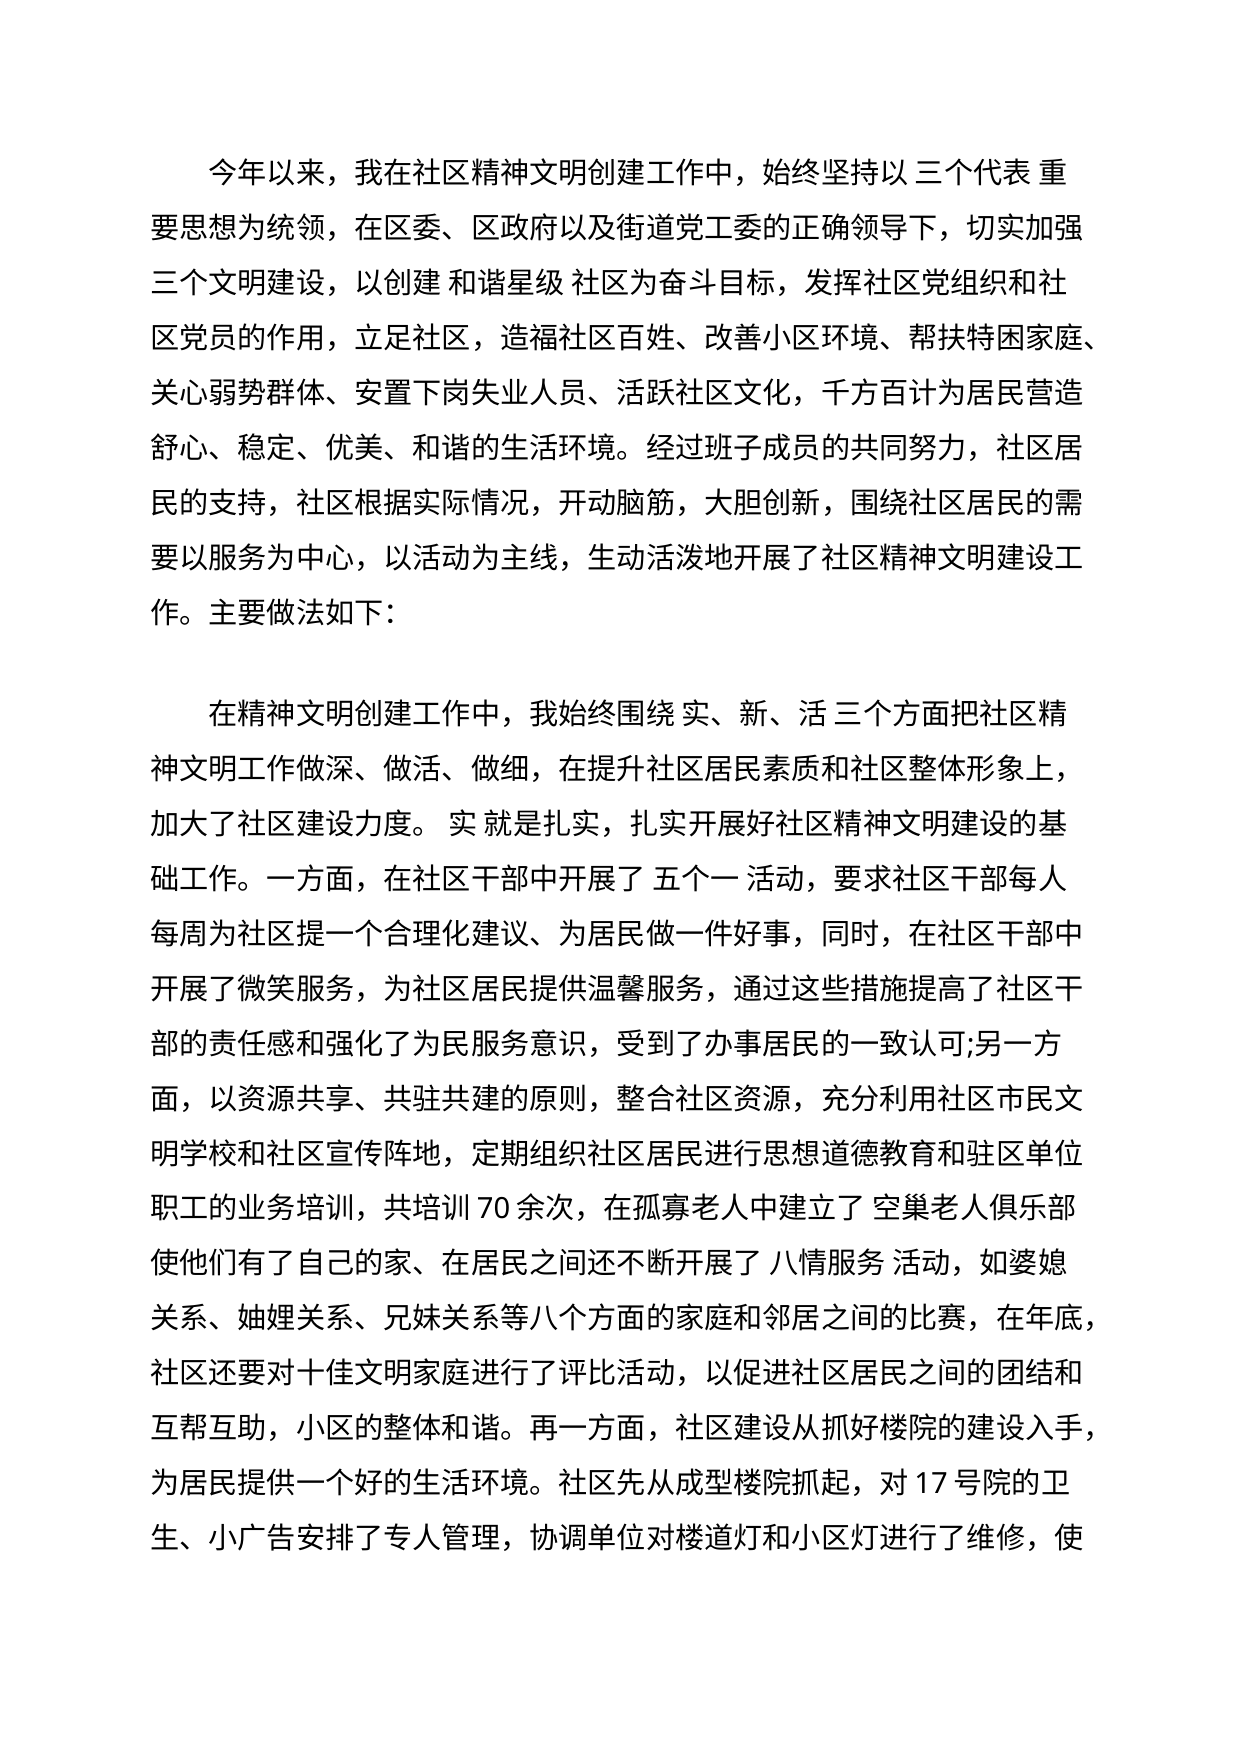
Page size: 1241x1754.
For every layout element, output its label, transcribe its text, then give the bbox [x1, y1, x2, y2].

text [150, 691, 1090, 1557]
text 今年以来，我在社区精神文明创建工作中，始终坚持以 三个代表 重要思想为统领，在区委、区政府以及街道党工委的正确领导下，切实加强三个文明建设，以创建 和谐星级 社区为奋斗目标，发挥社区党组织和社区党员的作用，立足社区，造福社区百姓、改善小区环境、帮扶特困家庭、关心弱势群体、安置下岗失业人员、活跃社区文化，千方百计为居民营造舒心、稳定、优美、和谐的生活环境。经过班子成员的共同努力，社区居民的支持，社区根据实际情况，开动脑筋，大胆创新，围绕社区居民的需要以服务为中心，以活动为主线，生动活泼地开展了社区精神文明建设工作。主要做法如下： [150, 150, 1090, 631]
